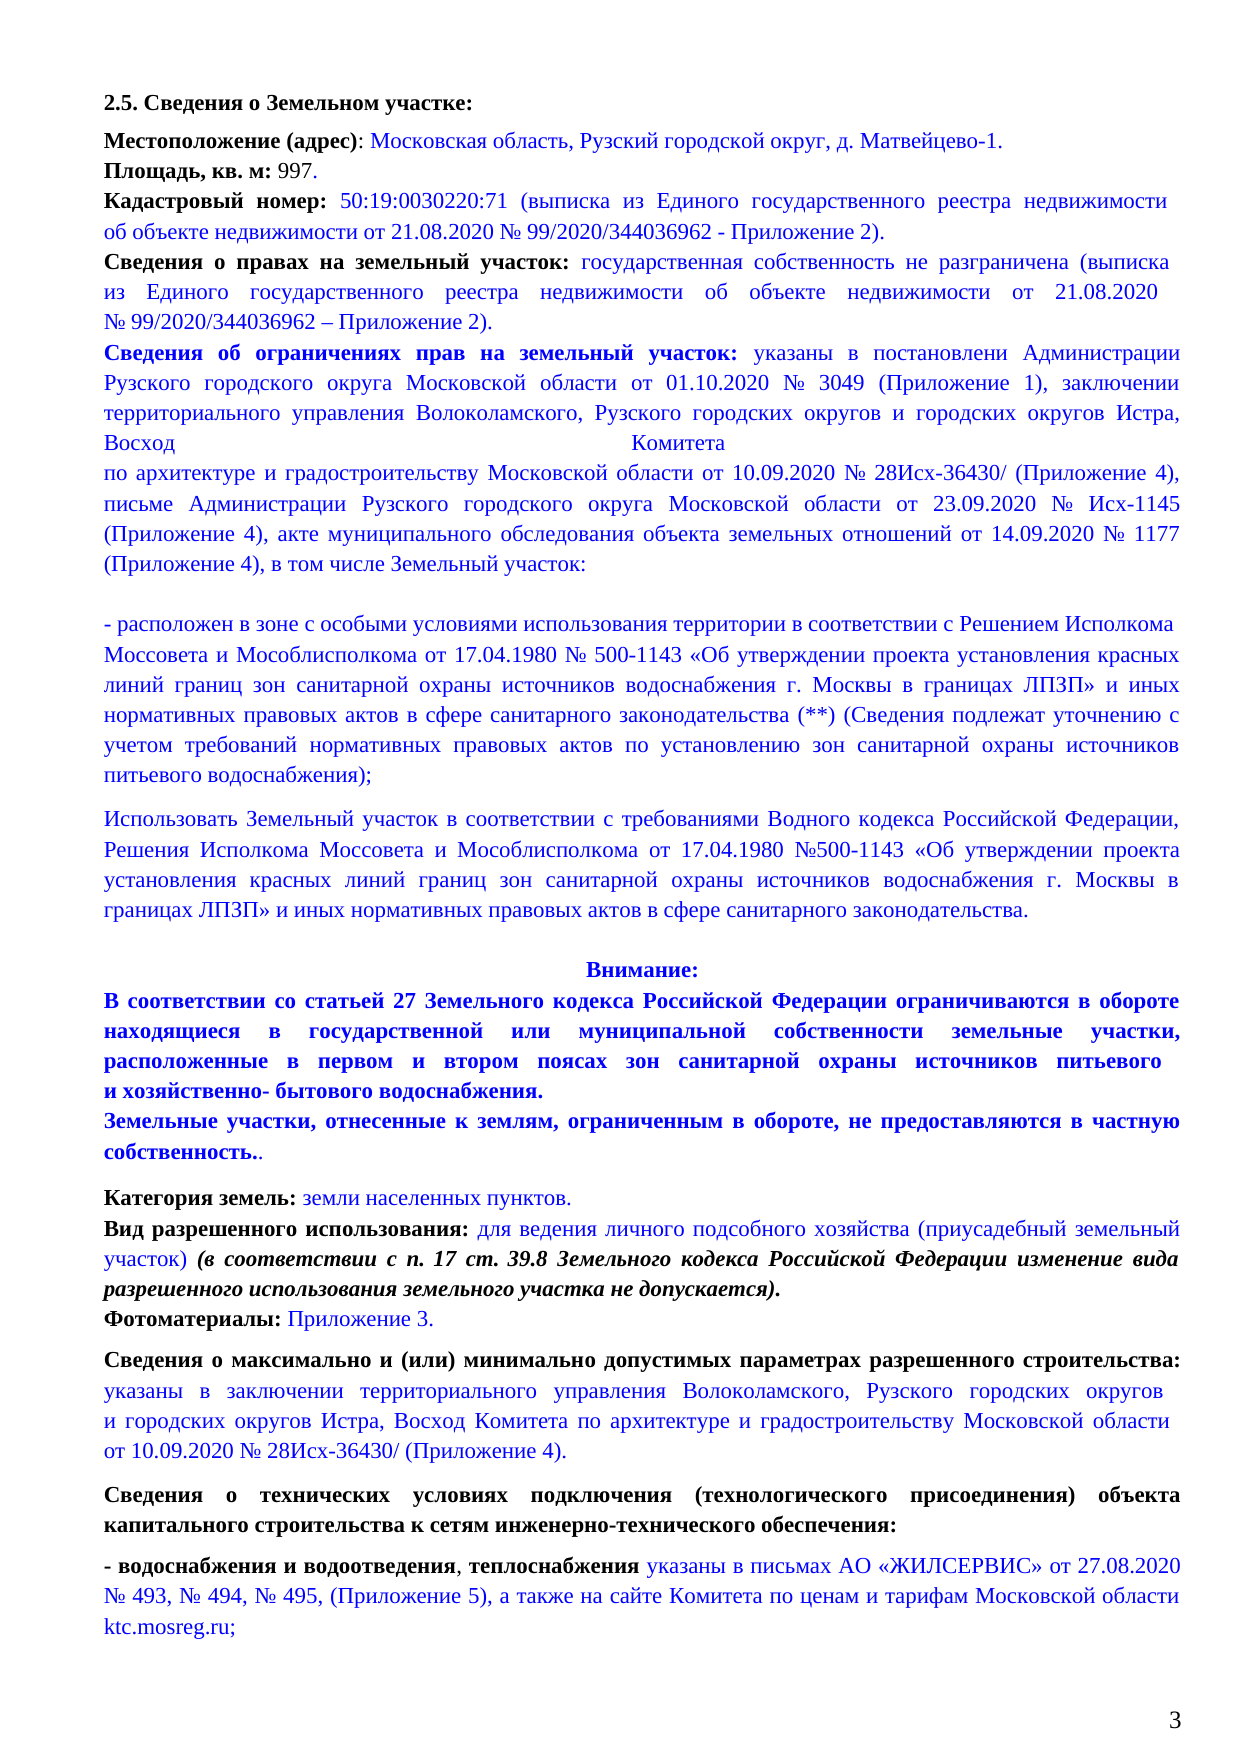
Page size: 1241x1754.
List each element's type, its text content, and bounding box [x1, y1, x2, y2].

text Моссовета и Мособлисполкома от 17.04.1980 № 500-1143 «Об утверждении проекта установления красных линий границ зон санитарной охраны источников водоснабжения г. Москвы в границах ЛПЗП» и иных нормативных правовых актов в сфере санитарного законодательства (**) (Сведения подлежат уточнению с учетом требований нормативных правовых актов по установлению зон санитарной охраны источников питьевого водоснабжения); [103, 641, 1181, 788]
text Вид разрешенного использования: для ведения личного подсобного хозяйства (приусадебный земельный участок) (в соответствии с п. 17 ст. 39.8 Земельного кодекса Российской Федерации изменение вида разрешенного использования земельного участка не допускается). [103, 1215, 1181, 1301]
text Площадь, кв. м: 997. [103, 157, 1181, 184]
text В соответствии со статьей 27 Земельного кодекса Российской Федерации ограничиваются в обороте находящиеся в государственной или муниципальной собственности земельные участки, расположенные в первом и втором поясах зон санитарной охраны источников питьевого и хозяйственно- бытового водоснабжения. [103, 987, 1181, 1104]
text - водоснабжения и водоотведения, теплоснабжения указаны в письмах АО «ЖИЛСЕРВИС» от 27.08.2020 № 493, № 494, № 495, (Приложение 5), а также на сайте Комитета по ценам и тарифам Московской области ktc.mosreg.ru; [103, 1552, 1181, 1639]
text Использовать Земельный участок в соответствии с требованиями Водного кодекса Российской Федерации, Решения Исполкома Моссовета и Мособлисполкома от 17.04.1980 №500-1143 «Об утверждении проекта установления красных линий границ зон санитарной охраны источников водоснабжения г. Москвы в границах ЛПЗП» и иных нормативных правовых актов в сфере санитарного законодательства. [103, 806, 1181, 922]
text 2.5. Сведения о Земельном участке: [103, 89, 1181, 115]
text Земельные участки, отнесенные к землям, ограниченным в обороте, не предоставляются в частную собственность.. [103, 1108, 1181, 1164]
text Сведения о технических условиях подключения (технологического присоединения) объекта капитального строительства к сетям инженерно-технического обеспечения: [103, 1481, 1181, 1538]
text Местоположение (адрес): Московская область, Рузский городской округ, д. Матвейцево-1. [103, 127, 1181, 153]
text Сведения о максимально и (или) минимально допустимых параметрах разрешенного строительства: указаны в заключении территориального управления Волоколамского, Рузского городских округов и городских округов Истра, Восход Комитета по архитектуре и градостроительству Московской области от 10.09.2020 № 28Исх-36430/ (Приложение 4). [103, 1346, 1181, 1463]
text Сведения об ограничениях прав на земельный участок: указаны в постановлени Администрации Рузского городского округа Московской области от 01.10.2020 № 3049 (Приложение 1), заключении территориального управления Волоколамского, Рузского городских округов и городских округов Истра, Восход Комитета по архитектуре и градостроительству Московской области от 10.09.2020 № 28Исх-36430/ (Приложение 4), письме Администрации Рузского городского округа Московской области от 23.09.2020 № Исх-1145 (Приложение 4), акте муниципального обследования объекта земельных отношений от 14.09.2020 № 1177 (Приложение 4), в том числе Земельный участок: [103, 339, 1181, 576]
text - расположен в зоне с особыми условиями использования территории в соответствии с Решением Исполкома [103, 611, 1181, 637]
text Сведения о правах на земельный участок: государственная собственность не разграничена (выписка из Единого государственного реестра недвижимости об объекте недвижимости от 21.08.2020 № 99/2020/344036962 – Приложение 2). [103, 248, 1181, 335]
text Категория земель: земли населенных пунктов. [103, 1184, 1181, 1211]
text Внимание: [103, 957, 1181, 983]
text Кадастровый номер: 50:19:0030220:71 (выписка из Единого государственного реестра недвижимости об объекте недвижимости от 21.08.2020 № 99/2020/344036962 - Приложение 2). [103, 188, 1181, 244]
text Фотоматериалы: Приложение 3. [103, 1305, 1181, 1332]
